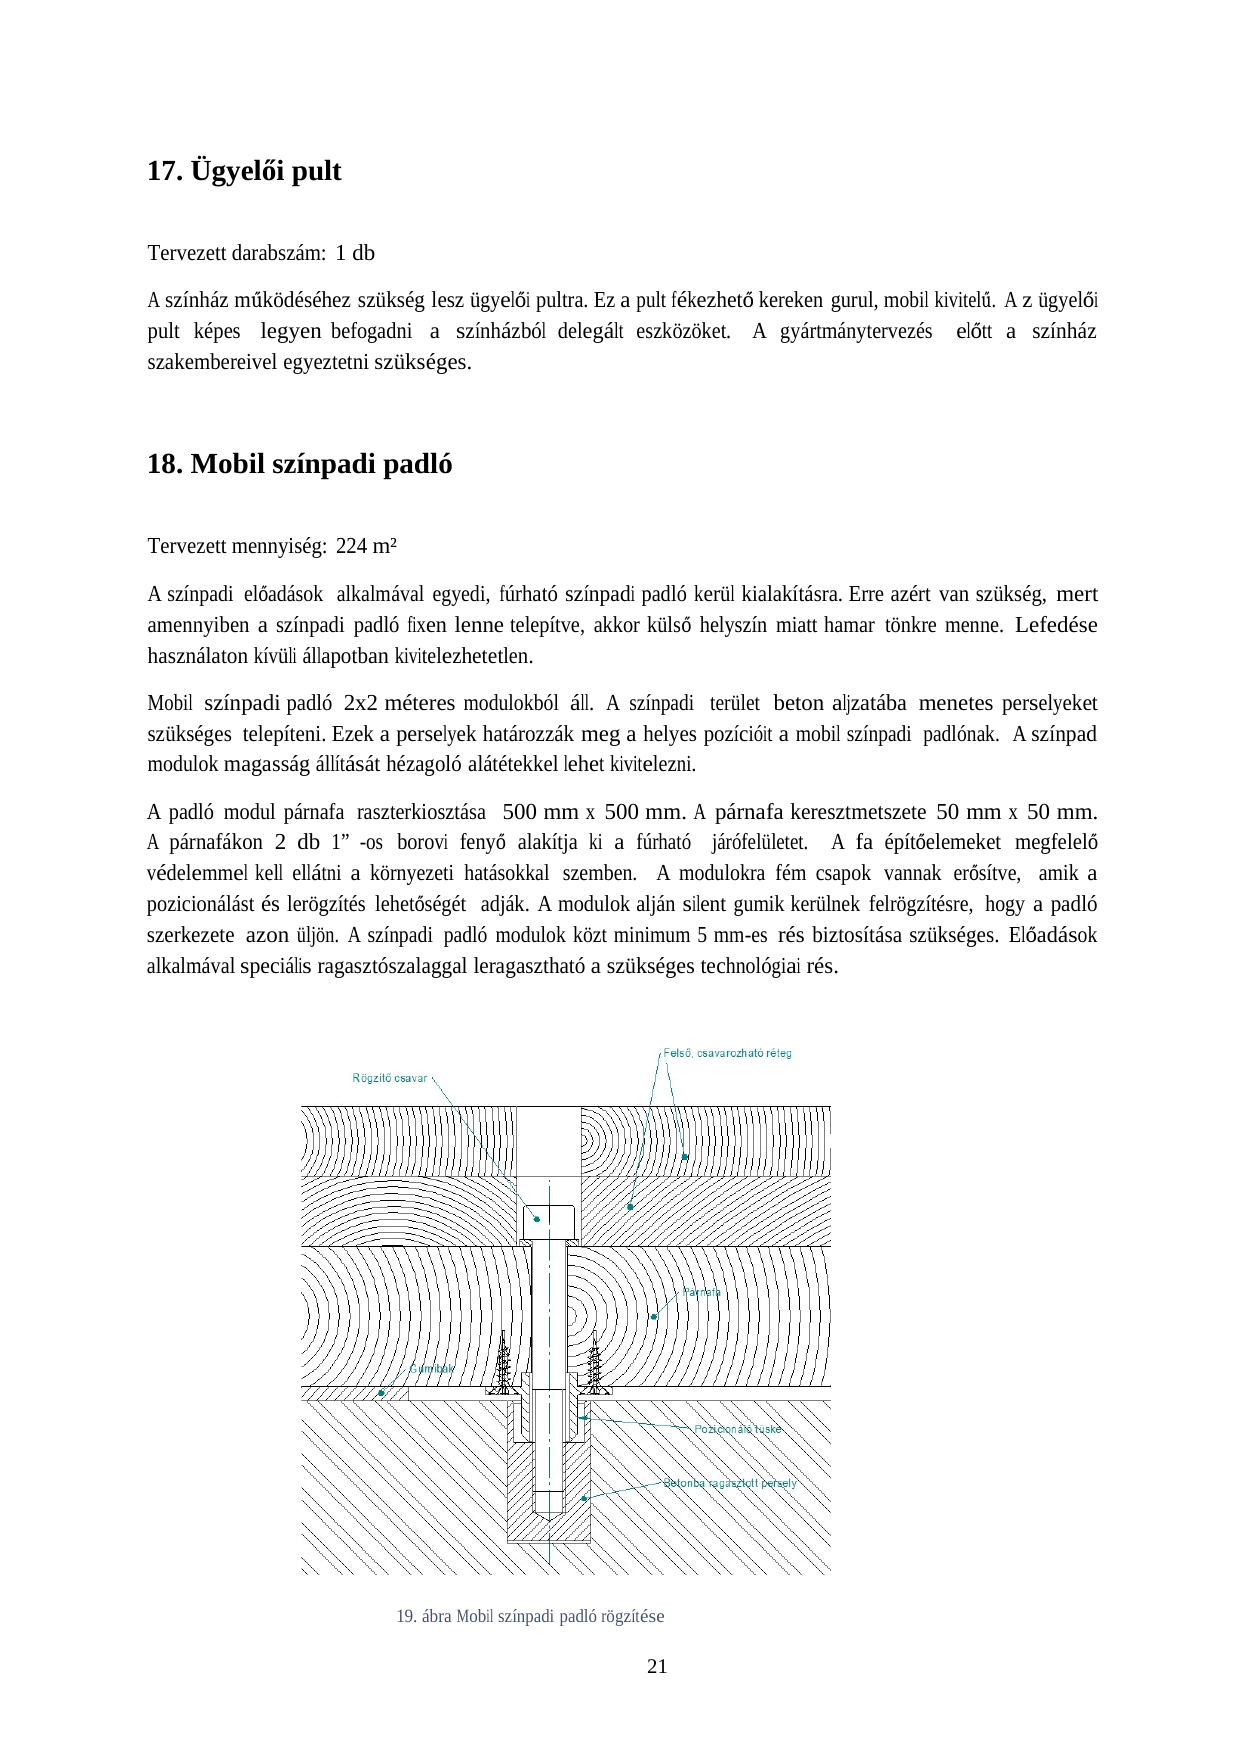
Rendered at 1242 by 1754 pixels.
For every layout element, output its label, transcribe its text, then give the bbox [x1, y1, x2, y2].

text A színház működéséhez szükség lesz ügyelői pultra. Ez a pult fékezhető kereken gurul, mobil kivitelű. A z ügyelői pult képes legyen befogadni a színházból delegált eszközöket. A gyártmánytervezés előtt a színház szakembereivel egyeztetni szükséges. [147, 286, 1099, 375]
picture [301, 1012, 831, 1575]
text 18. Mobil színpadi padló [73, 447, 1242, 480]
text 17. Ügyelői pult [73, 153, 1242, 187]
text Tervezett darabszám: 1 db [147, 239, 376, 265]
text Tervezett mennyiség: 224 m² [147, 532, 398, 559]
text Mobil színpadi padló 2x2 méteres modulokból áll. A színpadi terület beton aljzatába menetes perselyeket szükséges telepíteni. Ezek a perselyek határozzák meg a helyes pozícióit a mobil színpadi padlónak. A színpad modulok magasság állítását hézagoló alátétekkel lehet kivitelezni. [147, 689, 1098, 777]
text A színpadi előadások alkalmával egyedi, fúrható színpadi padló kerül kialakításra. Erre azért van szükség, mert amennyiben a színpadi padló fixen lenne telepítve, akkor külső helyszín miatt hamar tönkre menne. Lefedése használaton kívüli állapotban kivitelezhetetlen. [147, 580, 1098, 668]
text A padló modul párnafa raszterkiosztása 500 mm x 500 mm. A párnafa keresztmetszete 50 mm x 50 mm. A párnafákon 2 db 1” -os borovi fenyő alakítja ki a fúrható járófelületet. A fa építőelemeket megfelelő védelemmel kell ellátni a környezeti hatásokkal szemben. A modulokra fém csapok vannak erősítve, amik a pozicionálást és lerögzítés lehetőségét adják. A modulok alján silent gumik kerülnek felrögzítésre, hogy a padló szerkezete azon üljön. A színpadi padló modulok közt minimum 5 mm-es rés biztosítása szükséges. Előadások alkalmával speciális ragasztószalaggal leragasztható a szükséges technológiai rés. [147, 798, 1098, 978]
text 19. ábra Mobil színpadi padló rögzítése [228, 1605, 759, 1627]
